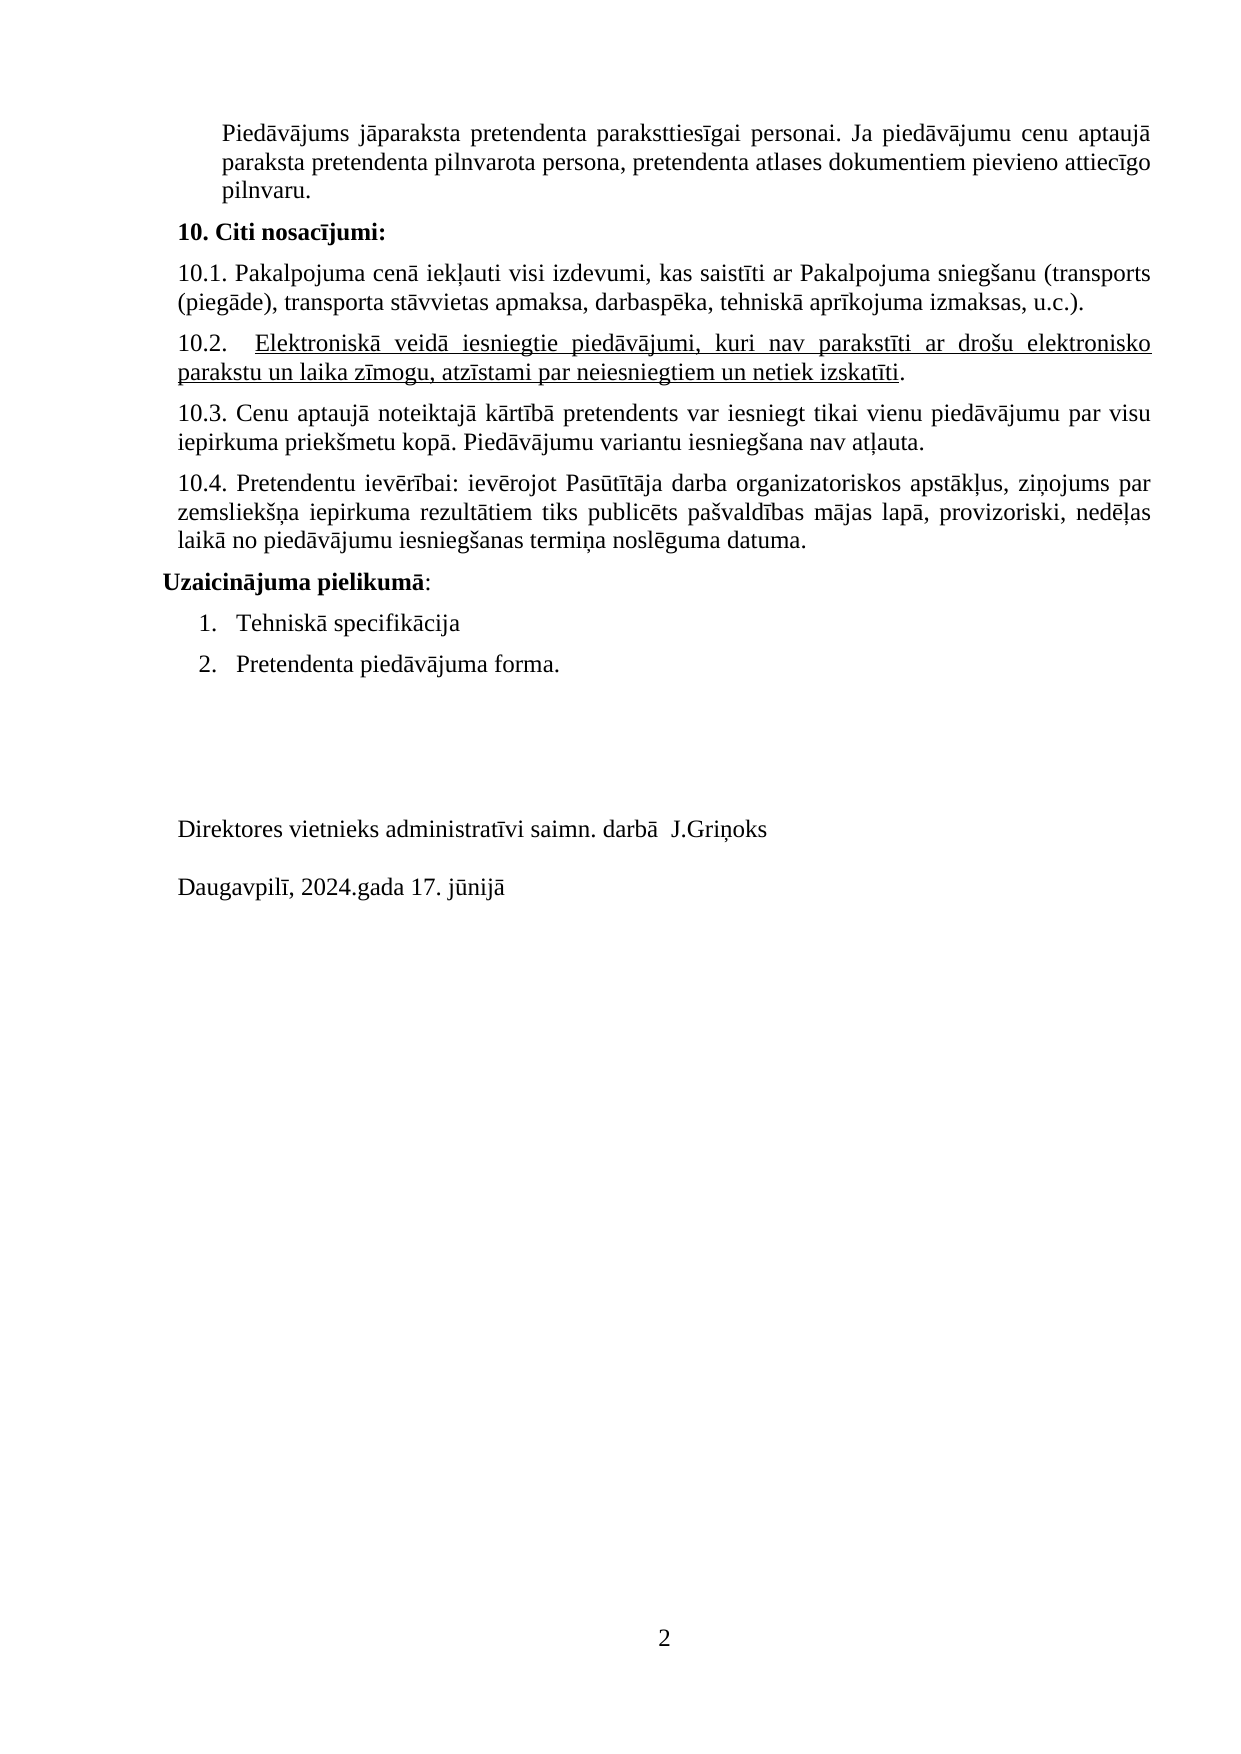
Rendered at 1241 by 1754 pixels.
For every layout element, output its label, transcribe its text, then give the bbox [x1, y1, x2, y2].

title Tehniskā specifikācija [198, 608, 1152, 637]
text Piedāvājums jāparaksta pretendenta paraksttiesīgai personai. Ja piedāvājumu cenu aptaujā paraksta pretendenta pilnvarota persona, pretendenta atlases dokumentiem pievieno attiecīgo pilnvaru. [222, 118, 1152, 204]
text Direktores vietnieks administratīvi saimn. darbā J.Griņoks [177, 814, 1152, 843]
text Daugavpilī, 2024.gada 17. jūnijā [177, 872, 1152, 901]
text 10. Citi nosacījumi: [177, 217, 1152, 246]
text 10.2. Elektroniskā veidā iesniegtie piedāvājumi, kuri nav parakstīti ar drošu elektronisko parakstu un laika zīmogu, atzīstami par neiesniegtiem un netiek izskatīti. [177, 328, 1152, 386]
title Pretendenta piedāvājuma forma. [198, 649, 1152, 678]
title Uzaicinājuma pielikumā: [162, 567, 1152, 596]
text 10.1. Pakalpojuma cenā iekļauti visi izdevumi, kas saistīti ar Pakalpojuma sniegšanu (transports (piegāde), transporta stāvvietas apmaksa, darbaspēka, tehniskā aprīkojuma izmaksas, u.c.). [177, 258, 1152, 316]
text 10.4. Pretendentu ievērībai: ievērojot Pasūtītāja darba organizatoriskos apstākļus, ziņojums par zemsliekšņa iepirkuma rezultātiem tiks publicēts pašvaldības mājas lapā, provizoriski, nedēļas laikā no piedāvājumu iesniegšanas termiņa noslēguma datuma. [177, 468, 1152, 554]
text 10.3. Cenu aptaujā noteiktajā kārtībā pretendents var iesniegt tikai vienu piedāvājumu par visu iepirkuma priekšmetu kopā. Piedāvājumu variantu iesniegšana nav atļauta. [177, 398, 1152, 456]
